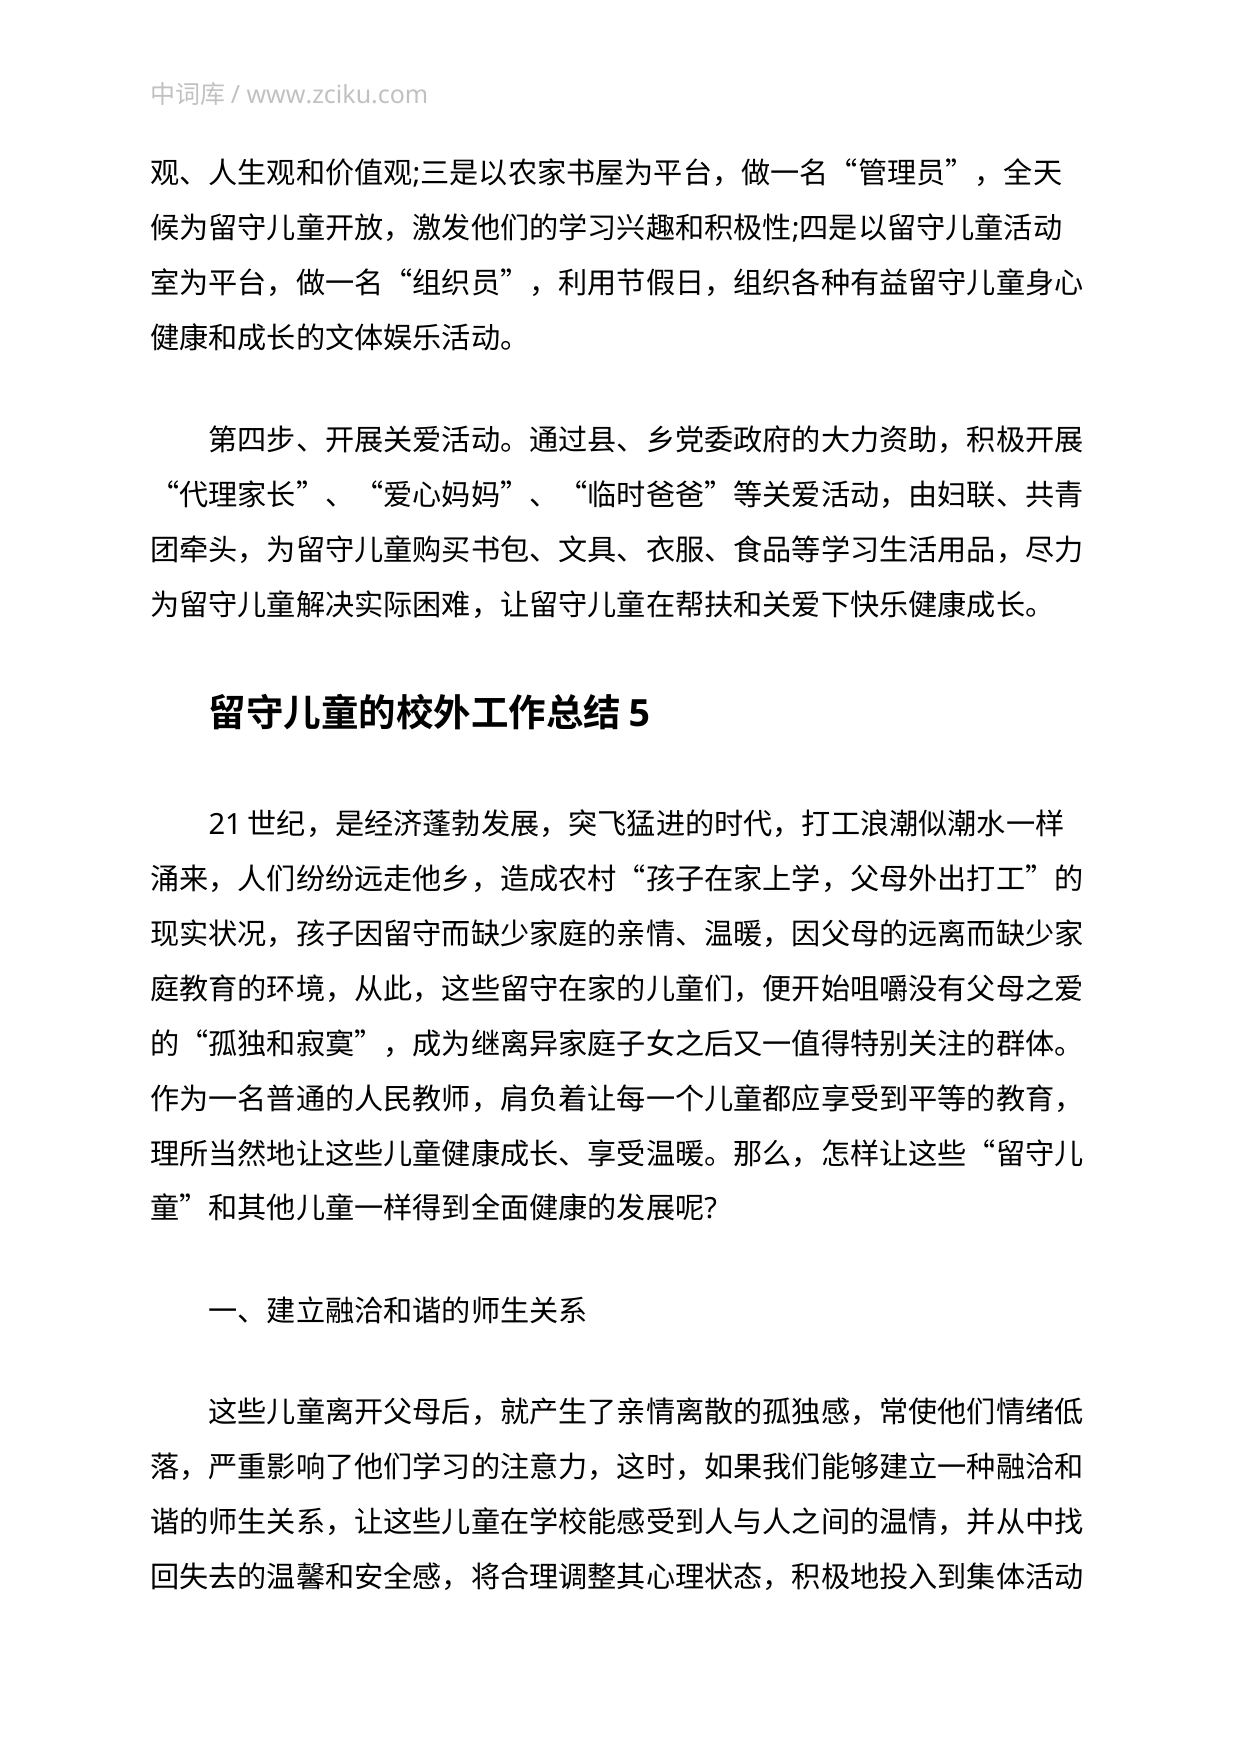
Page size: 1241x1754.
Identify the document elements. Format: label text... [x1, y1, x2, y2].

text 21世纪，是经济蓬勃发展，突飞猛进的时代，打工浪潮似潮水一样涌来，人们纷纷远走他乡，造成农村“孩子在家上学，父母外出打工”的现实状况，孩子因留守而缺少家庭的亲情、温暖，因父母的远离而缺少家庭教育的环境，从此，这些留守在家的儿童们，便开始咀嚼没有父母之爱的“孤独和寂寞”，成为继离异家庭子女之后又一值得特别关注的群体。作为一名普通的人民教师，肩负着让每一个儿童都应享受到平等的教育，理所当然地让这些儿童健康成长、享受温暖。那么，怎样让这些“留守儿童”和其他儿童一样得到全面健康的发展呢? [150, 801, 1090, 1227]
text 留守儿童的校外工作总结5 [150, 683, 1090, 738]
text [150, 1389, 1090, 1596]
text 第四步、开展关爱活动。通过县、乡党委政府的大力资助，积极开展“代理家长”、“爱心妈妈”、“临时爸爸”等关爱活动，由妇联、共青团牵头，为留守儿童购买书包、文具、衣服、食品等学习生活用品，尽力为留守儿童解决实际困难，让留守儿童在帮扶和关爱下快乐健康成长。 [150, 417, 1090, 624]
text 一、建立融洽和谐的师生关系 [150, 1287, 1090, 1329]
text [150, 150, 1090, 357]
